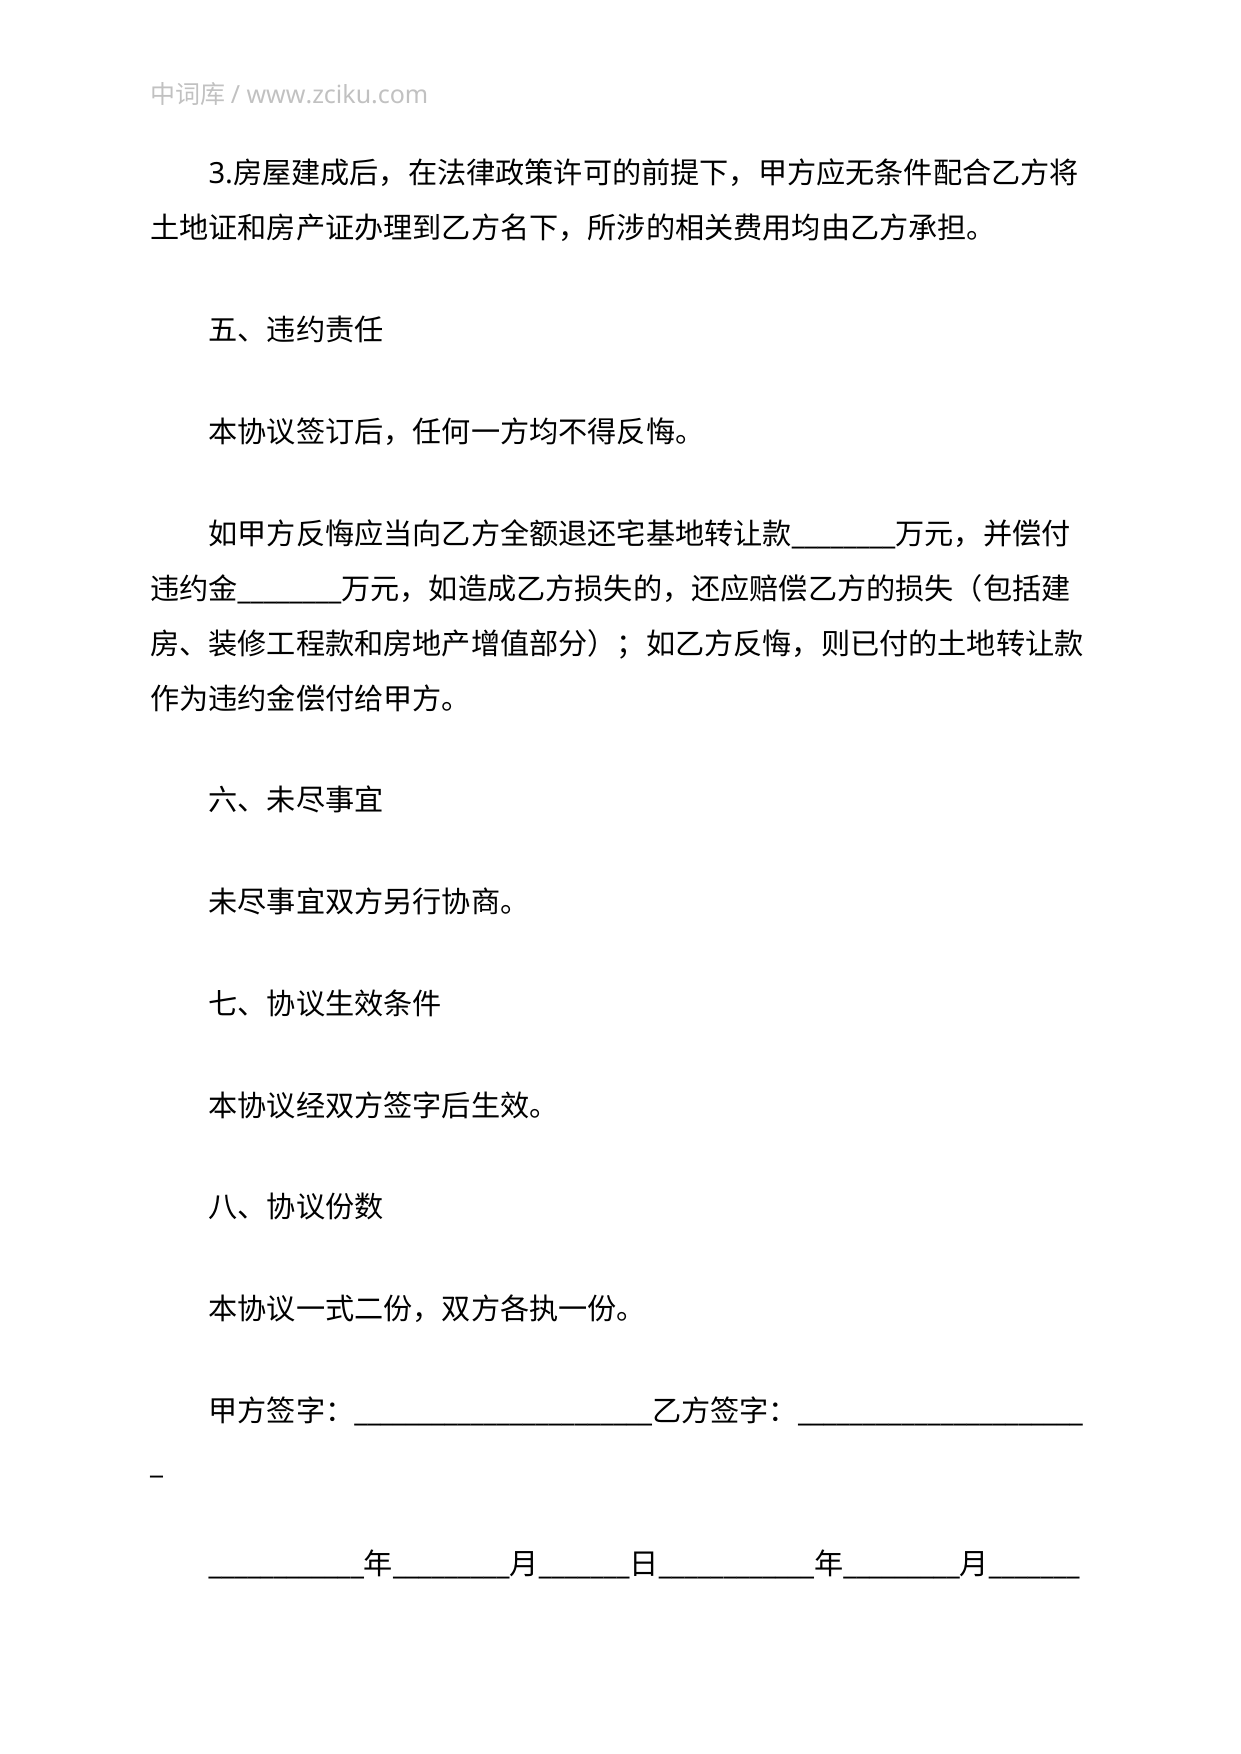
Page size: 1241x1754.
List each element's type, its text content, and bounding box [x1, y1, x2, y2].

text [150, 1540, 1090, 1583]
text 本协议签订后，任何一方均不得反悔。 [150, 408, 1090, 451]
text 如甲方反悔应当向乙方全额退还宅基地转让款________万元，并偿付违约金________万元，如造成乙方损失的，还应赔偿乙方的损失（包括建房、装修工程款和房地产增值部分）；如乙方反悔，则已付的土地转让款作为违约金偿付给甲方。 [150, 510, 1090, 717]
text 八、协议份数 [150, 1184, 1090, 1226]
text 本协议一式二份，双方各执一份。 [150, 1286, 1090, 1328]
text 本协议经双方签字后生效。 [150, 1082, 1090, 1124]
text 甲方签字：_______________________乙方签字：_______________________ [150, 1388, 1090, 1482]
text 3.房屋建成后，在法律政策许可的前提下，甲方应无条件配合乙方将土地证和房产证办理到乙方名下，所涉的相关费用均由乙方承担。 [150, 150, 1090, 247]
text 七、协议生效条件 [150, 981, 1090, 1023]
text 未尽事宜双方另行协商。 [150, 879, 1090, 921]
text 五、违约责任 [150, 307, 1090, 349]
text 六、未尽事宜 [150, 777, 1090, 819]
